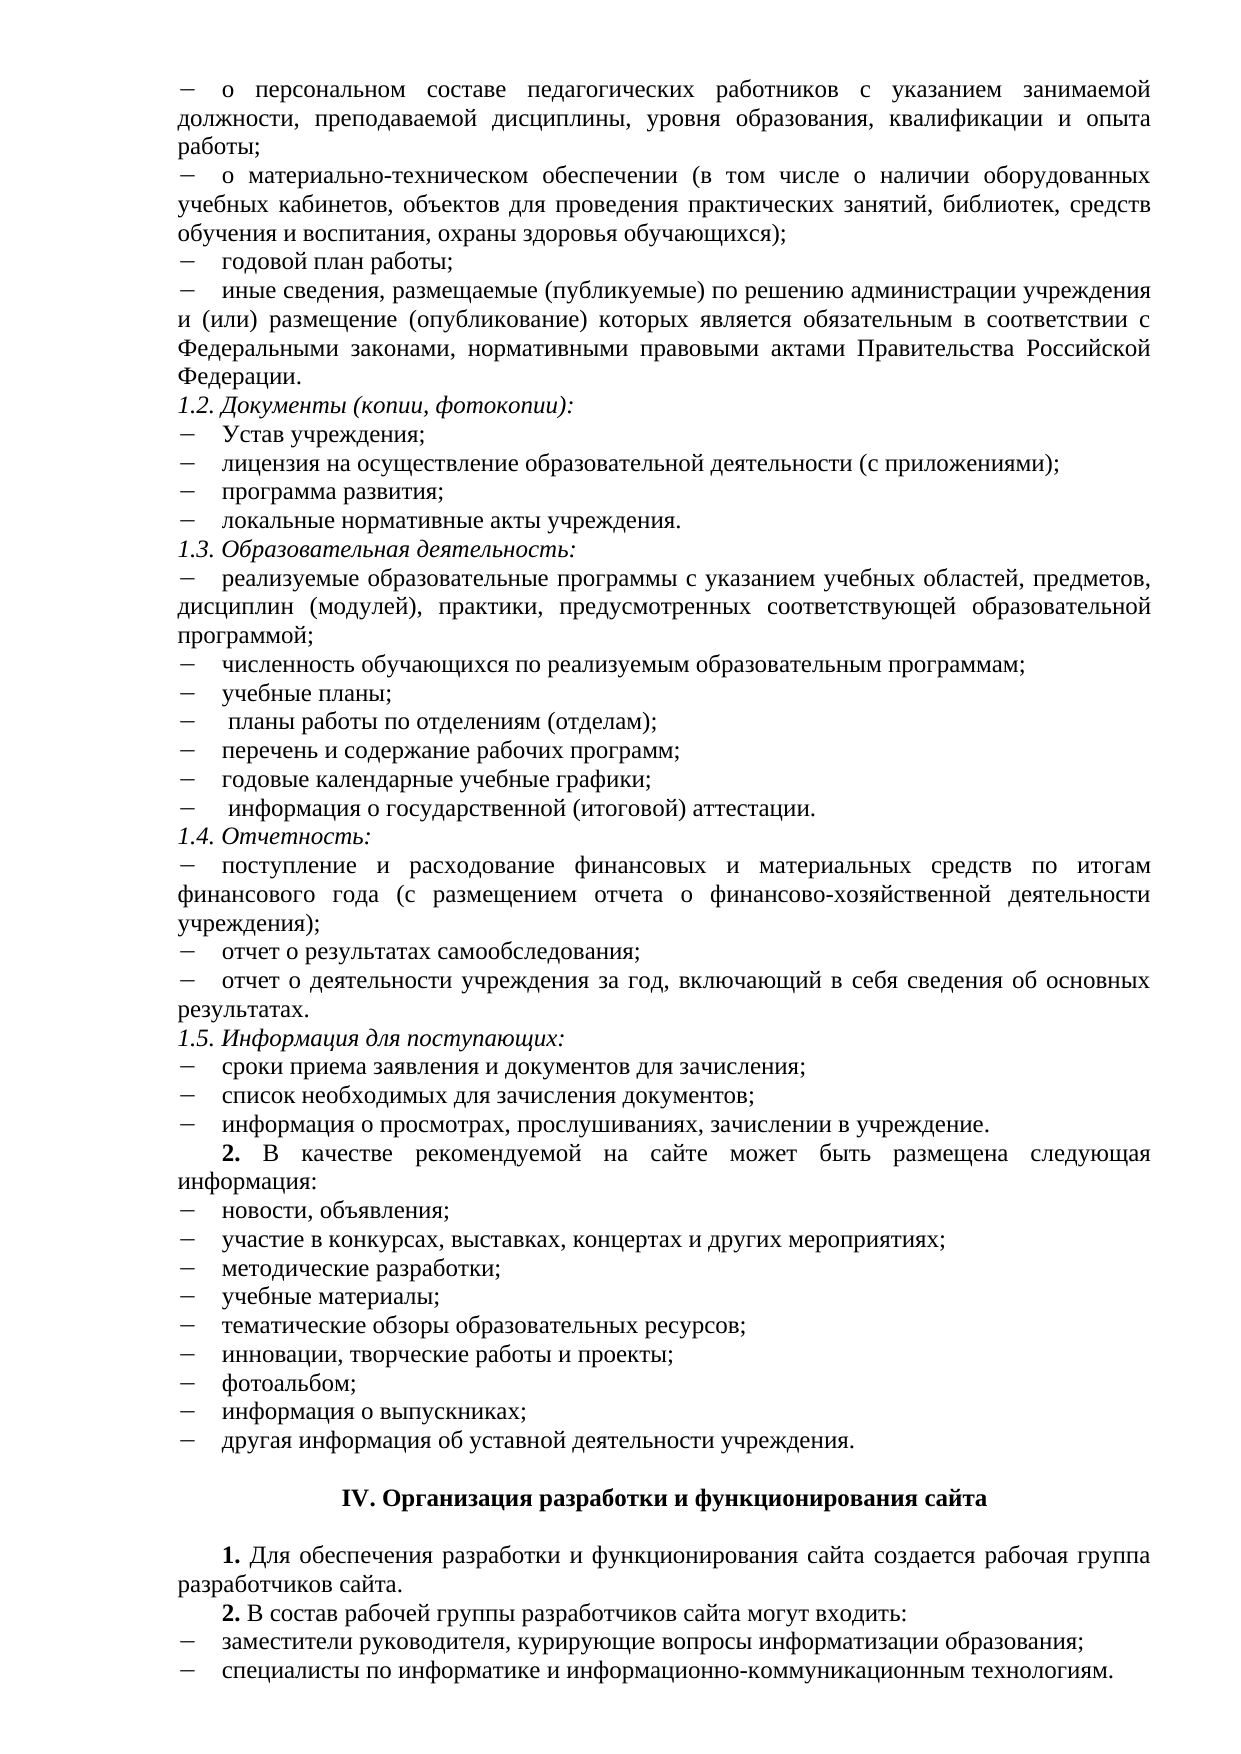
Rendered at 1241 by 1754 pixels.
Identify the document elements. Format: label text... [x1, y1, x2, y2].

list учебные материалы; [177, 1281, 1152, 1310]
list тематические обзоры образовательных ресурсов; [177, 1310, 1152, 1339]
list программа развития; [177, 476, 1152, 505]
list информация о выпускниках; [177, 1396, 1152, 1425]
text 2. В качестве рекомендуемой на сайте может быть размещена следующая информация: [177, 1138, 1152, 1195]
list информация о просмотрах, прослушиваниях, зачислении в учреждение. [177, 1109, 1152, 1138]
list специалисты по информатике и информационно-коммуникационным технологиям. [177, 1655, 1152, 1684]
list иные сведения, размещаемые (публикуемые) по решению администрации учреждения и (или) размещение (опубликование) которых является обязательным в соответствии с Федеральными законами, нормативными правовыми актами Правительства Российской Федерации. [177, 275, 1152, 390]
list новости, объявления; [177, 1195, 1152, 1224]
list реализуемые образовательные программы с указанием учебных областей, предметов, дисциплин (модулей), практики, предусмотренных соответствующей образовательной программой; [177, 563, 1152, 649]
list поступление и расходование финансовых и материальных средств по итогам финансового года (с размещением отчета о финансово-хозяйственной деятельности учреждения); [177, 850, 1152, 936]
list информация о государственной (итоговой) аттестации. [177, 793, 1152, 821]
list учебные планы; [177, 678, 1152, 706]
text 1. Для обеспечения разработки и функционирования сайта создается рабочая группа разработчиков сайта. [177, 1540, 1152, 1598]
text 2. В состав рабочей группы разработчиков сайта могут входить: [177, 1598, 1152, 1626]
list планы работы по отделениям (отделам); [177, 706, 1152, 735]
list другая информация об уставной деятельности учреждения. [177, 1425, 1152, 1454]
text 1.2. Документы (копии, фотокопии): [177, 390, 1152, 419]
list годовые календарные учебные графики; [177, 764, 1152, 793]
list заместители руководителя, курирующие вопросы информатизации образования; [177, 1626, 1152, 1655]
list сроки приема заявления и документов для зачисления; [177, 1051, 1152, 1080]
list перечень и содержание рабочих программ; [177, 735, 1152, 764]
list лицензия на осуществление образовательной деятельности (с приложениями); [177, 448, 1152, 476]
list локальные нормативные акты учреждения. [177, 505, 1152, 534]
list численность обучающихся по реализуемым образовательным программам; [177, 649, 1152, 678]
list Устав учреждения; [177, 419, 1152, 448]
text 1.5. Информация для поступающих: [177, 1023, 1152, 1051]
list список необходимых для зачисления документов; [177, 1080, 1152, 1109]
text 1.3. Образовательная деятельность: [177, 534, 1152, 563]
list методические разработки; [177, 1253, 1152, 1281]
list фотоальбом; [177, 1368, 1152, 1396]
list инновации, творческие работы и проекты; [177, 1339, 1152, 1368]
list о персональном составе педагогических работников с указанием занимаемой должности, преподаваемой дисциплины, уровня образования, квалификации и опыта работы; [177, 74, 1152, 160]
list годовой план работы; [177, 246, 1152, 275]
list участие в конкурсах, выставках, концертах и других мероприятиях; [177, 1224, 1152, 1253]
list отчет о деятельности учреждения за год, включающий в себя сведения об основных результатах. [177, 965, 1152, 1023]
list о материально-техническом обеспечении (в том числе о наличии оборудованных учебных кабинетов, объектов для проведения практических занятий, библиотек, средств обучения и воспитания, охраны здоровья обучающихся); [177, 160, 1152, 246]
text 1.4. Отчетность: [177, 821, 1152, 850]
text IV. Организация разработки и функционирования сайта [177, 1483, 1152, 1511]
list отчет о результатах самообследования; [177, 936, 1152, 965]
